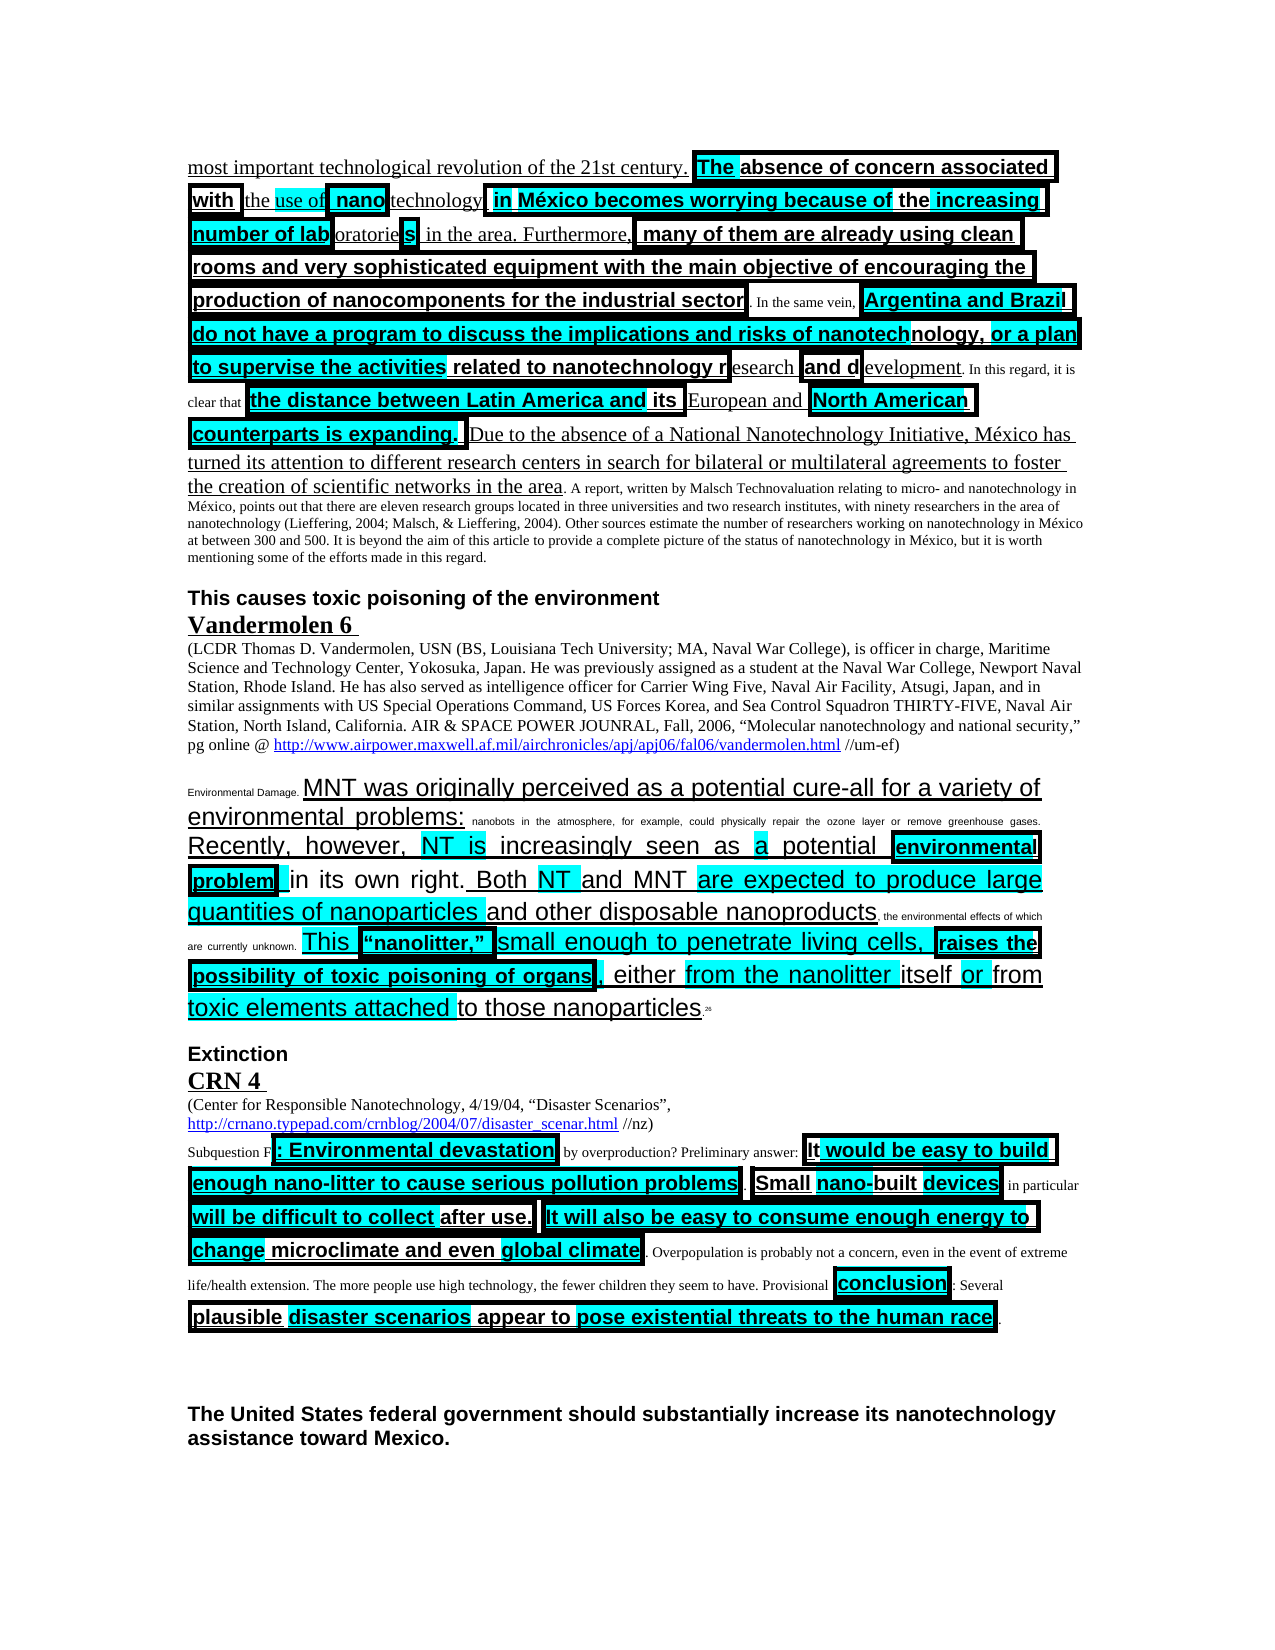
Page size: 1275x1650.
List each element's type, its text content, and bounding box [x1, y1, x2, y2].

text Subquestion F: Environmental devastation by overproduction? Preliminary answer: It would be easy to build enough nano-litter to cause serious pollution problems. Small nano-built devices in particular will be difficult to collect after use. It will also be easy to consume enough energy to change microclimate and even global climate. Overpopulation is probably not a concern, even in the event of extreme life/health extension. The more people use high technology, the fewer children they seem to have. Provisional conclusion: Several plausible disaster scenarios appear to pose existential threats to the human race. [187, 1133, 1087, 1333]
subtitle This causes toxic poisoning of the environment [187, 586, 1087, 610]
text Environmental Damage. MNT was originally perceived as a potential cure-all for a variety of environmental problems: nanobots in the atmosphere, for example, could physically repair the ozone layer or remove greenhouse gases. Recently, however, NT is increasingly seen as a potential environmental problem in its own right. Both NT and MNT are expected to produce large quantities of nanoparticles and other disposable nanoproducts, the environmental effects of which are currently unknown. This “nanolitter,” small enough to penetrate living cells, raises the possibility of toxic poisoning of organs, either from the nanolitter itself or from toxic elements attached to those nanoparticles.26 [187, 773, 1042, 856]
text (LCDR Thomas D. Vandermolen, USN (BS, Louisiana Tech University; MA, Naval War College), is officer in charge, Maritime Science and Technology Center, Yokosuka, Japan. He was previously assigned as a student at the Naval War College, Newport Naval Station, Rhode Island. He has also served as intelligence officer for Carrier Wing Five, Naval Air Facility, Atsugi, Japan, and in similar assignments with US Special Operations Command, US Forces Korea, and Sea Control Squadron THIRTY-FIVE, Naval Air Station, North Island, California. AIR & SPACE POWER JOUNRAL, Fall, 2006, “Molecular nanotechnology and national security,” pg online @ http://www.airpower.maxwell.af.mil/airchronicles/apj/apj06/fal06/vandermolen.html //um-ef) [187, 639, 1087, 754]
text (Center for Responsible Nanotechnology, 4/19/04, “Disaster Scenarios”, http://crnano.typepad.com/crnblog/2004/07/disaster_scenar.html //nz) [187, 1095, 1087, 1133]
subtitle Extinction [187, 1042, 1087, 1066]
text Vandermolen 6 [187, 610, 1087, 639]
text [187, 150, 1087, 565]
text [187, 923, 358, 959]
text CRN 4 [187, 1066, 1087, 1095]
subtitle The United States federal government should substantially increase its nanotechnology assistance toward Mexico. [187, 1402, 1087, 1450]
text Environmental Damage. MNT was originally perceived as a potential cure-all for a variety of environmental problems: nanobots in the atmosphere, for example, could physically repair the ozone layer or remove greenhouse gases. Recently, however, NT is increasingly seen as a potential environmental problem in its own right. Both NT and MNT are expected to produce large quantities of nanoparticles and other disposable nanoproducts, the environmental effects of which are currently unknown. This “nanolitter,” small enough to penetrate living cells, raises the possibility of toxic poisoning of organs, either from the nanolitter itself or from toxic elements attached to those nanoparticles.26 [187, 857, 1042, 927]
